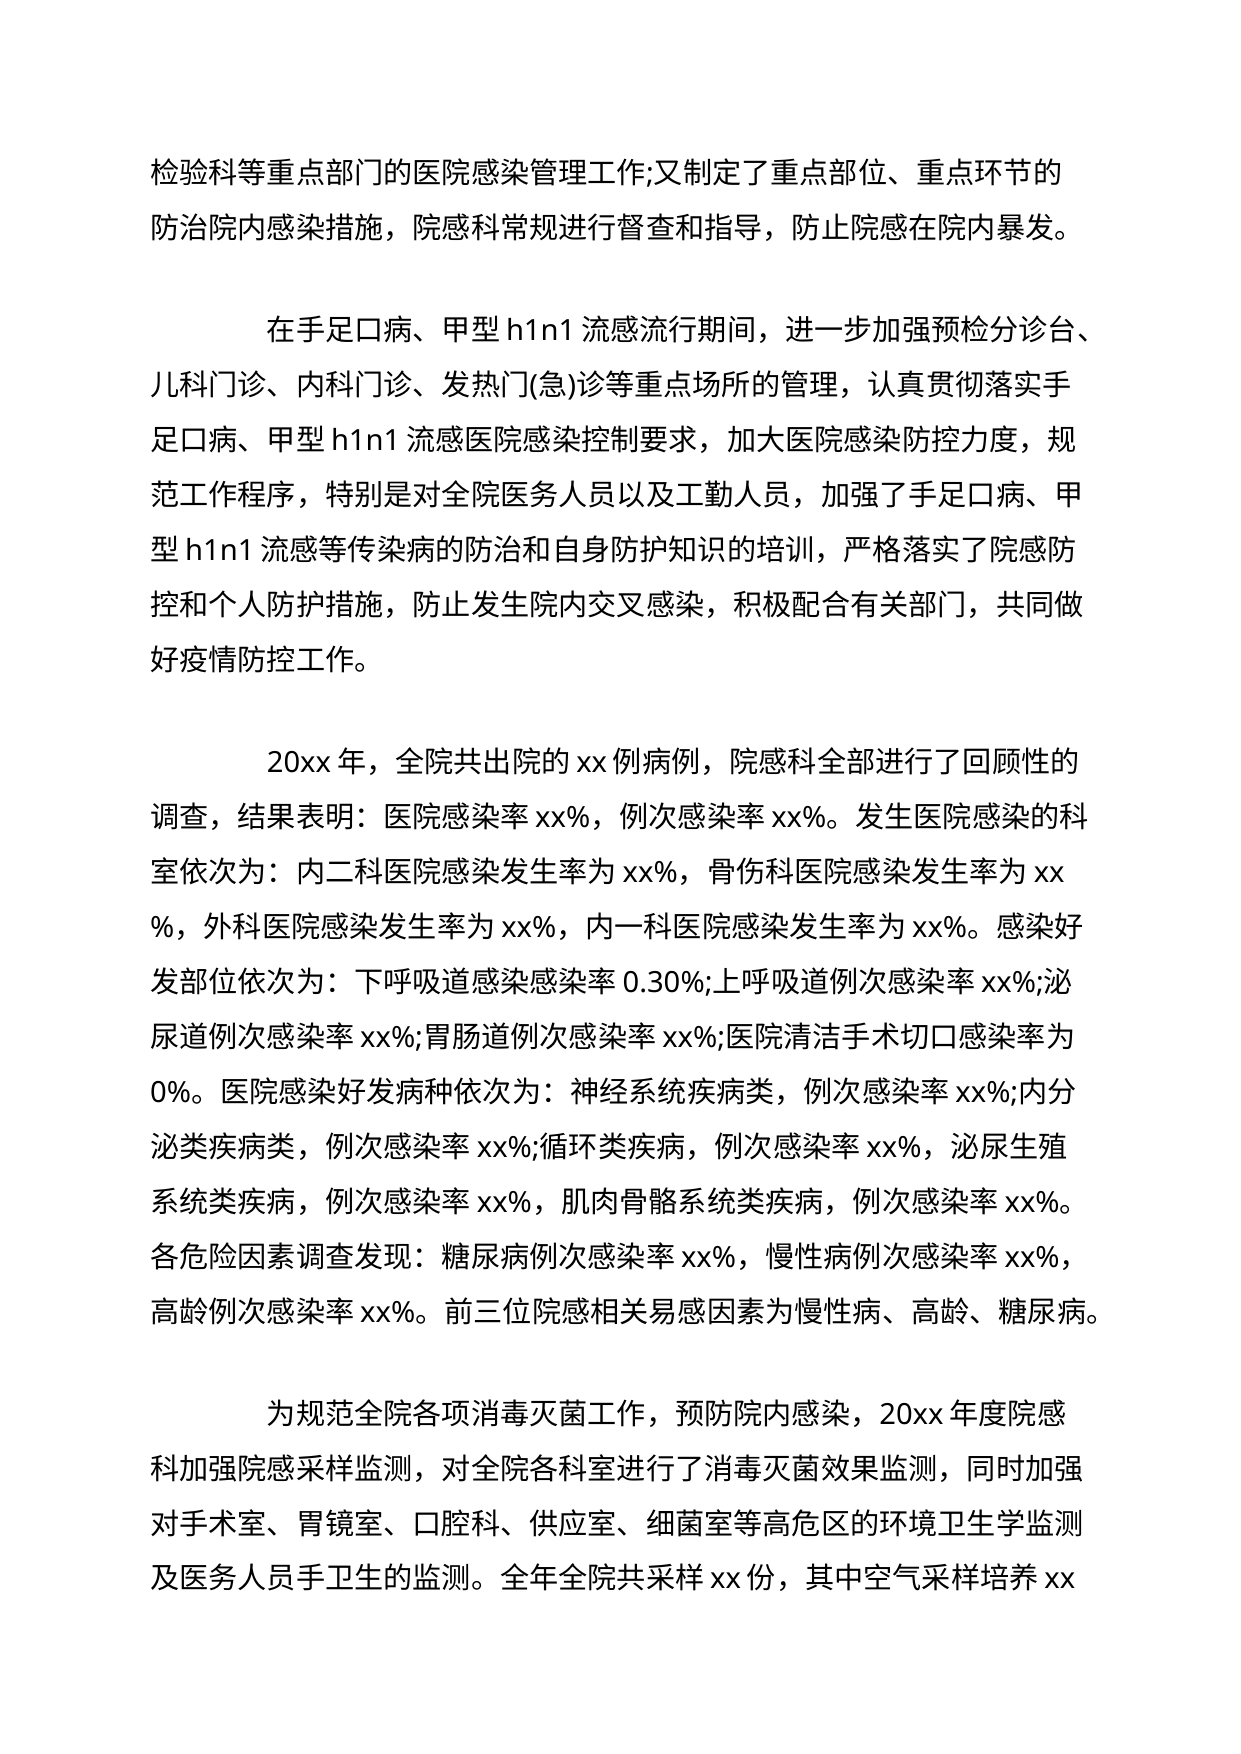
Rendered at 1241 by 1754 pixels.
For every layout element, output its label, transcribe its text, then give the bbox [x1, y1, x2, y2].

text 20xx年，全院共出院的xx例病例，院感科全部进行了回顾性的调查，结果表明：医院感染率xx%，例次感染率xx%。发生医院感染的科室依次为：内二科医院感染发生率为xx%，骨伤科医院感染发生率为xx%，外科医院感染发生率为xx%，内一科医院感染发生率为xx%。感染好发部位依次为：下呼吸道感染感染率0.30%;上呼吸道例次感染率xx%;泌尿道例次感染率xx%;胃肠道例次感染率xx%;医院清洁手术切口感染率为0%。医院感染好发病种依次为：神经系统疾病类，例次感染率xx%;内分泌类疾病类，例次感染率xx%;循环类疾病，例次感染率xx%，泌尿生殖系统类疾病，例次感染率xx%，肌肉骨骼系统类疾病，例次感染率xx%。各危险因素调查发现：糖尿病例次感染率xx%，慢性病例次感染率xx%，高龄例次感染率xx%。前三位院感相关易感因素为慢性病、高龄、糖尿病。 [150, 738, 1090, 1331]
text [150, 150, 1090, 247]
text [150, 1390, 1090, 1597]
text 在手足口病、甲型h1n1流感流行期间，进一步加强预检分诊台、儿科门诊、内科门诊、发热门(急)诊等重点场所的管理，认真贯彻落实手足口病、甲型h1n1流感医院感染控制要求，加大医院感染防控力度，规范工作程序，特别是对全院医务人员以及工勤人员，加强了手足口病、甲型h1n1流感等传染病的防治和自身防护知识的培训，严格落实了院感防控和个人防护措施，防止发生院内交叉感染，积极配合有关部门，共同做好疫情防控工作。 [150, 307, 1090, 679]
